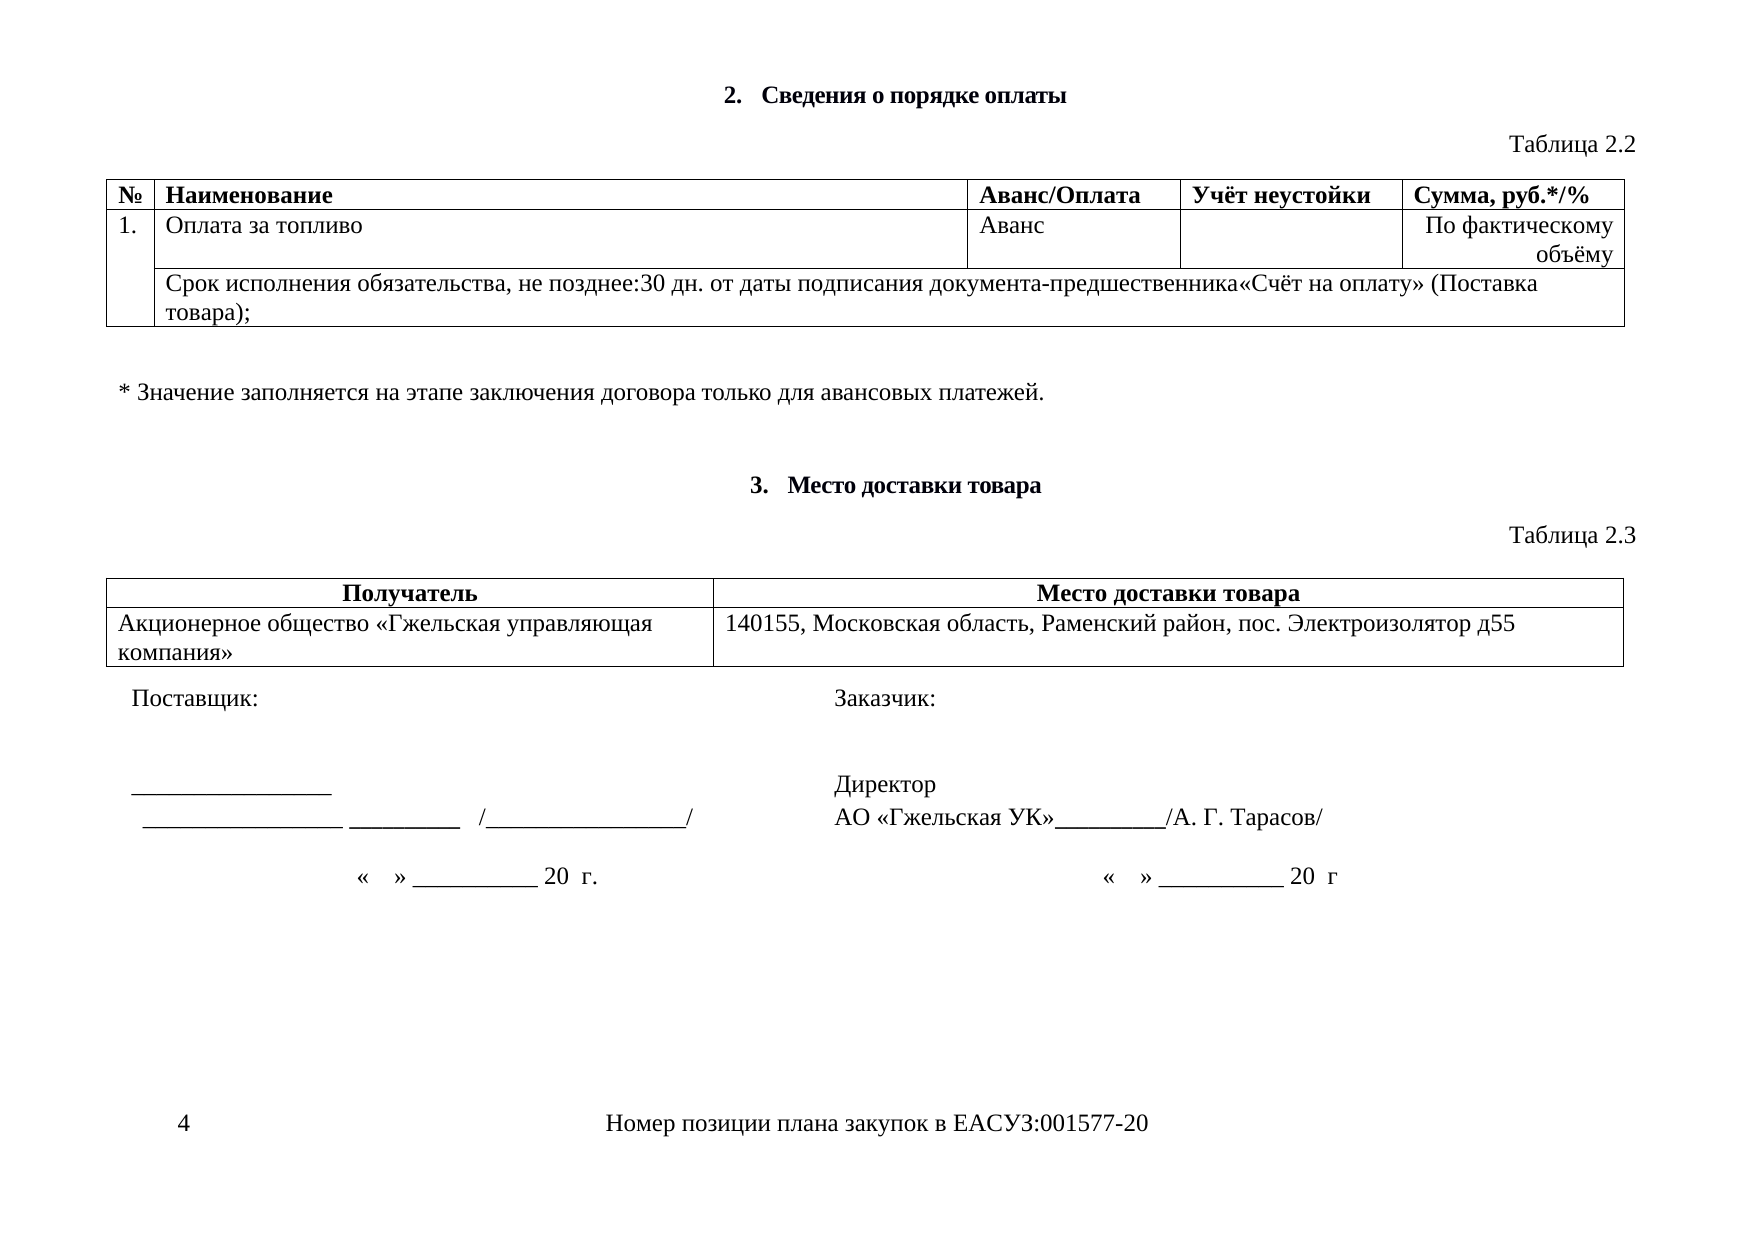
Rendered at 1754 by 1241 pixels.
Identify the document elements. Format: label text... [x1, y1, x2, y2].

table_cell [131, 769, 823, 798]
table_cell [823, 769, 1617, 798]
subtitle Сведения о порядке оплаты [155, 80, 1636, 109]
table_header : [823, 683, 1617, 769]
table_cell __________ // « » __________ 20 г. [131, 798, 823, 918]
table_header : [131, 683, 823, 769]
table_cell __________// « » __________ 20 г [823, 798, 1617, 918]
